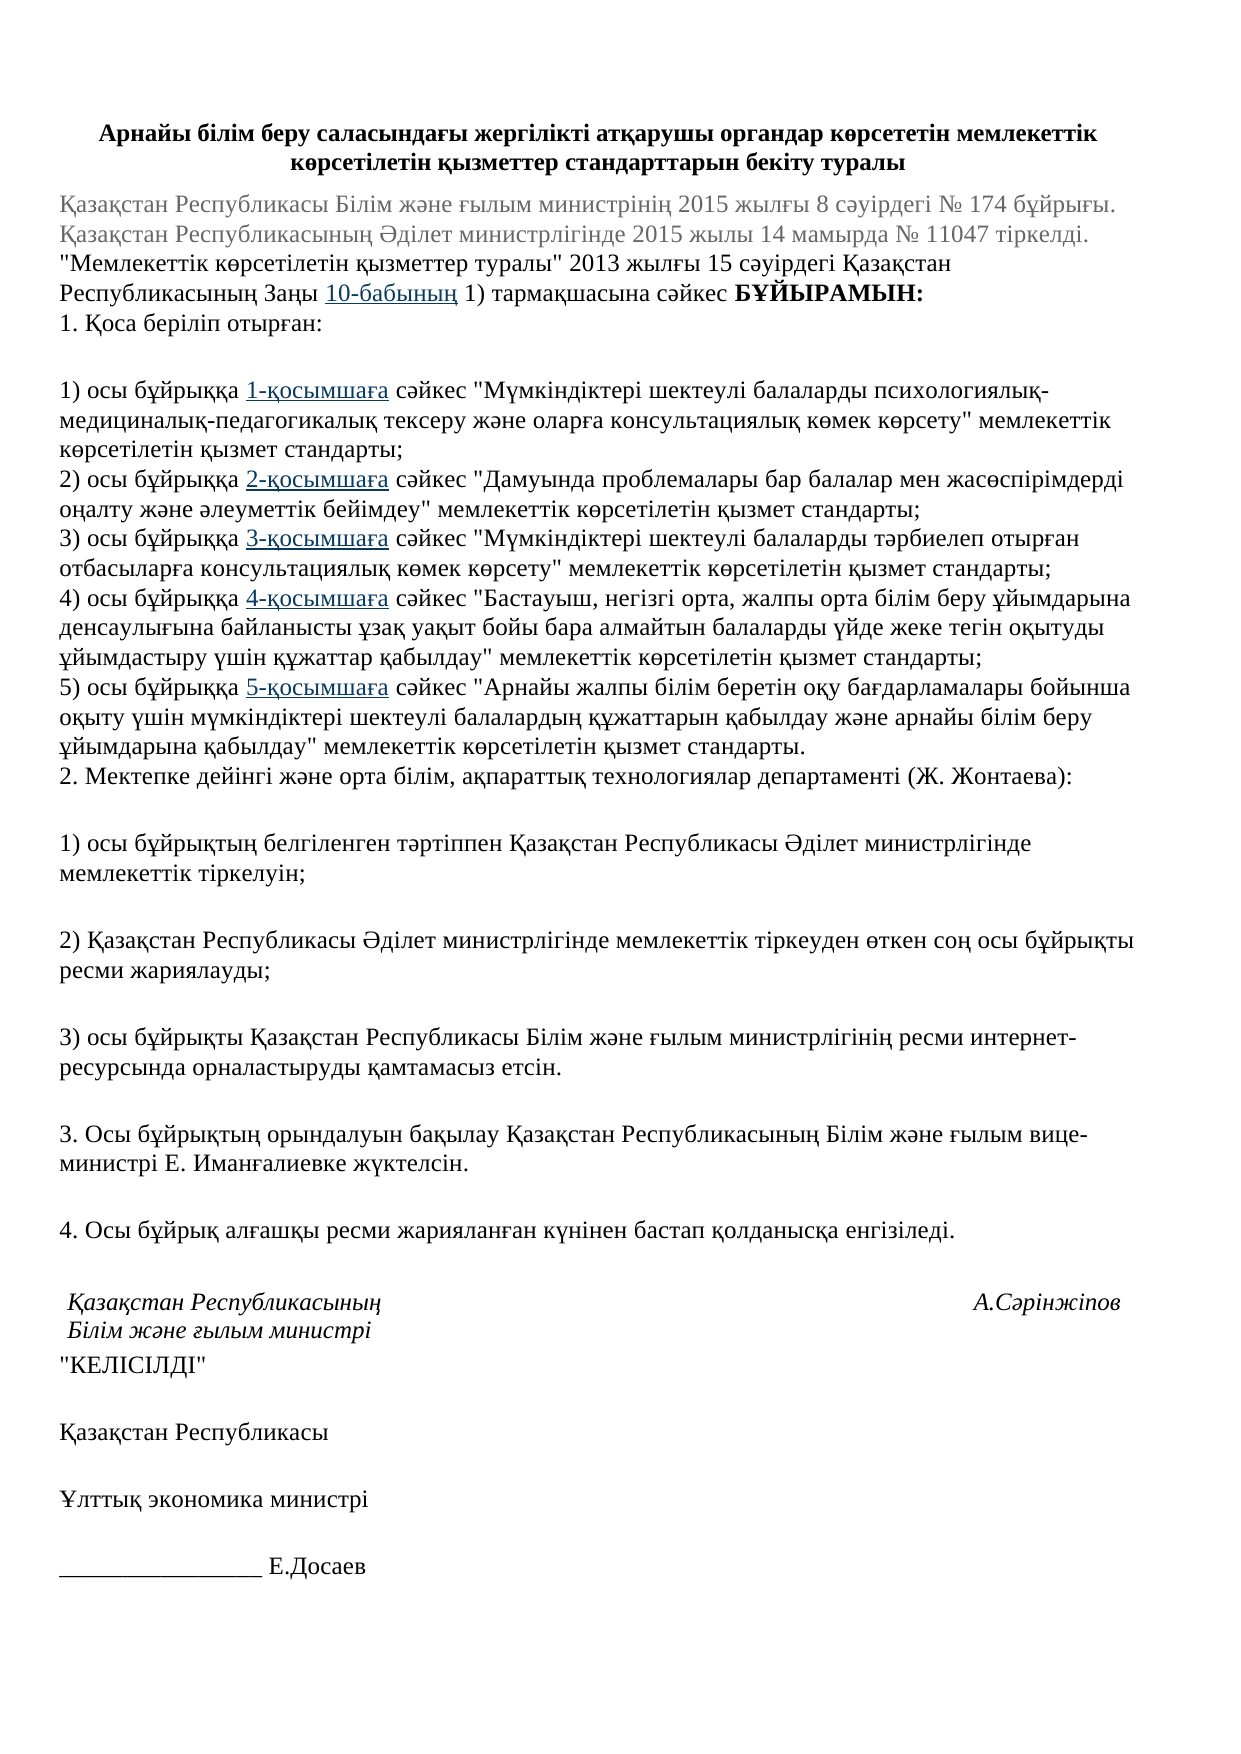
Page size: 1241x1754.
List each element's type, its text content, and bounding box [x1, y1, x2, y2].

text 5) осы бұйрыққа 5-қосымшаға сәйкес "Арнайы жалпы білім беретін оқу бағдарламалары бойынша оқыту үшін мүмкіндіктері шектеулі балалардың құжаттарын қабылдау және арнайы білім беру ұйымдарына қабылдау" мемлекеттік көрсетілетін қызмет стандарты. [59, 671, 1152, 760]
text 3) осы бұйрыққа 3-қосымшаға сәйкес "Мүмкіндіктері шектеулі балаларды тәрбиелеп отырған отбасыларға консультациялық көмек көрсету" мемлекеттік көрсетілетін қызмет стандарты; [59, 522, 1152, 582]
text 2) Қазақстан Республикасы Әділет министрлігінде мемлекеттік тіркеуден өткен соң осы бұйрықты ресми жариялауды; [59, 924, 1152, 983]
text 4. Осы бұйрық алғашқы ресми жарияланған күнінен бастап қолданысқа енгізіледі. [59, 1215, 1152, 1244]
table_header А.Сәрінжіпов [951, 1282, 1240, 1349]
text 1) осы бұйрықтың белгіленген тәртіппен Қазақстан Республикасы Әділет министрлігінде мемлекеттік тіркелуін; [59, 827, 1152, 887]
text 3) осы бұйрықты Қазақстан Республикасы Білім және ғылым министрлігінің ресми интернет-ресурсында орналастыруды қамтамасыз етсін. [59, 1021, 1152, 1080]
text ________________ Е.Досаев [59, 1550, 1152, 1580]
text 3. Осы бұйрықтың орындалуын бақылау Қазақстан Республикасының Білім және ғылым вице-министрі Е. Иманғалиевке жүктелсін. [59, 1118, 1152, 1177]
text 2) осы бұйрыққа 2-қосымшаға сәйкес "Дамуында проблемалары бар балалар мен жасөспірімдерді оңалту және әлеуметтік бейімдеу" мемлекеттік көрсетілетін қызмет стандарты; [59, 463, 1152, 522]
text "КЕЛІСІЛДІ" [59, 1349, 1152, 1378]
text Арнайы білім беру саласындағы жергілікті атқарушы органдар көрсететін мемлекеттік көрсетілетін қызметтер стандарттарын бекіту туралы [44, 118, 1152, 176]
text Қазақстан Республикасы [59, 1416, 1152, 1446]
text "Мемлекеттік көрсетілетін қызметтер туралы" 2013 жылғы 15 сәуірдегі Қазақстан Республикасының Заңы 10-бабының 1) тармақшасына сәйкес БҰЙЫРАМЫН: [59, 247, 1152, 307]
text 1) осы бұйрыққа 1-қосымшаға сәйкес "Мүмкіндіктері шектеулі балаларды психологиялық-медициналық-педагогикалық тексеру және оларға консультациялық көмек көрсету" мемлекеттік көрсетілетін қызмет стандарты; [59, 374, 1152, 463]
text 1. Қоса беріліп отырған: [59, 307, 1152, 337]
text 4) осы бұйрыққа 4-қосымшаға сәйкес "Бастауыш, негізгі орта, жалпы орта білім беру ұйымдарына денсаулығына байланысты ұзақ уақыт бойы бара алмайтын балаларды үйде жеке тегін оқытуды ұйымдастыру үшін құжаттар қабылдау" мемлекеттік көрсетілетін қызмет стандарты; [59, 582, 1152, 671]
text Қазақстан Республикасы Білім және ғылым министрінің 2015 жылғы 8 сәуірдегі № 174 бұйрығы. Қазақстан Республикасының Әділет министрлігінде 2015 жылы 14 мамырда № 11047 тіркелді. [59, 188, 1152, 247]
text 2. Мектепке дейінгі және орта білім, ақпараттық технологиялар департаменті (Ж. Жонтаева): [59, 760, 1152, 790]
table_header Қазақстан Республикасының Білім және ғылым министрі [44, 1282, 951, 1349]
text Ұлттық экономика министрі [59, 1483, 1152, 1513]
